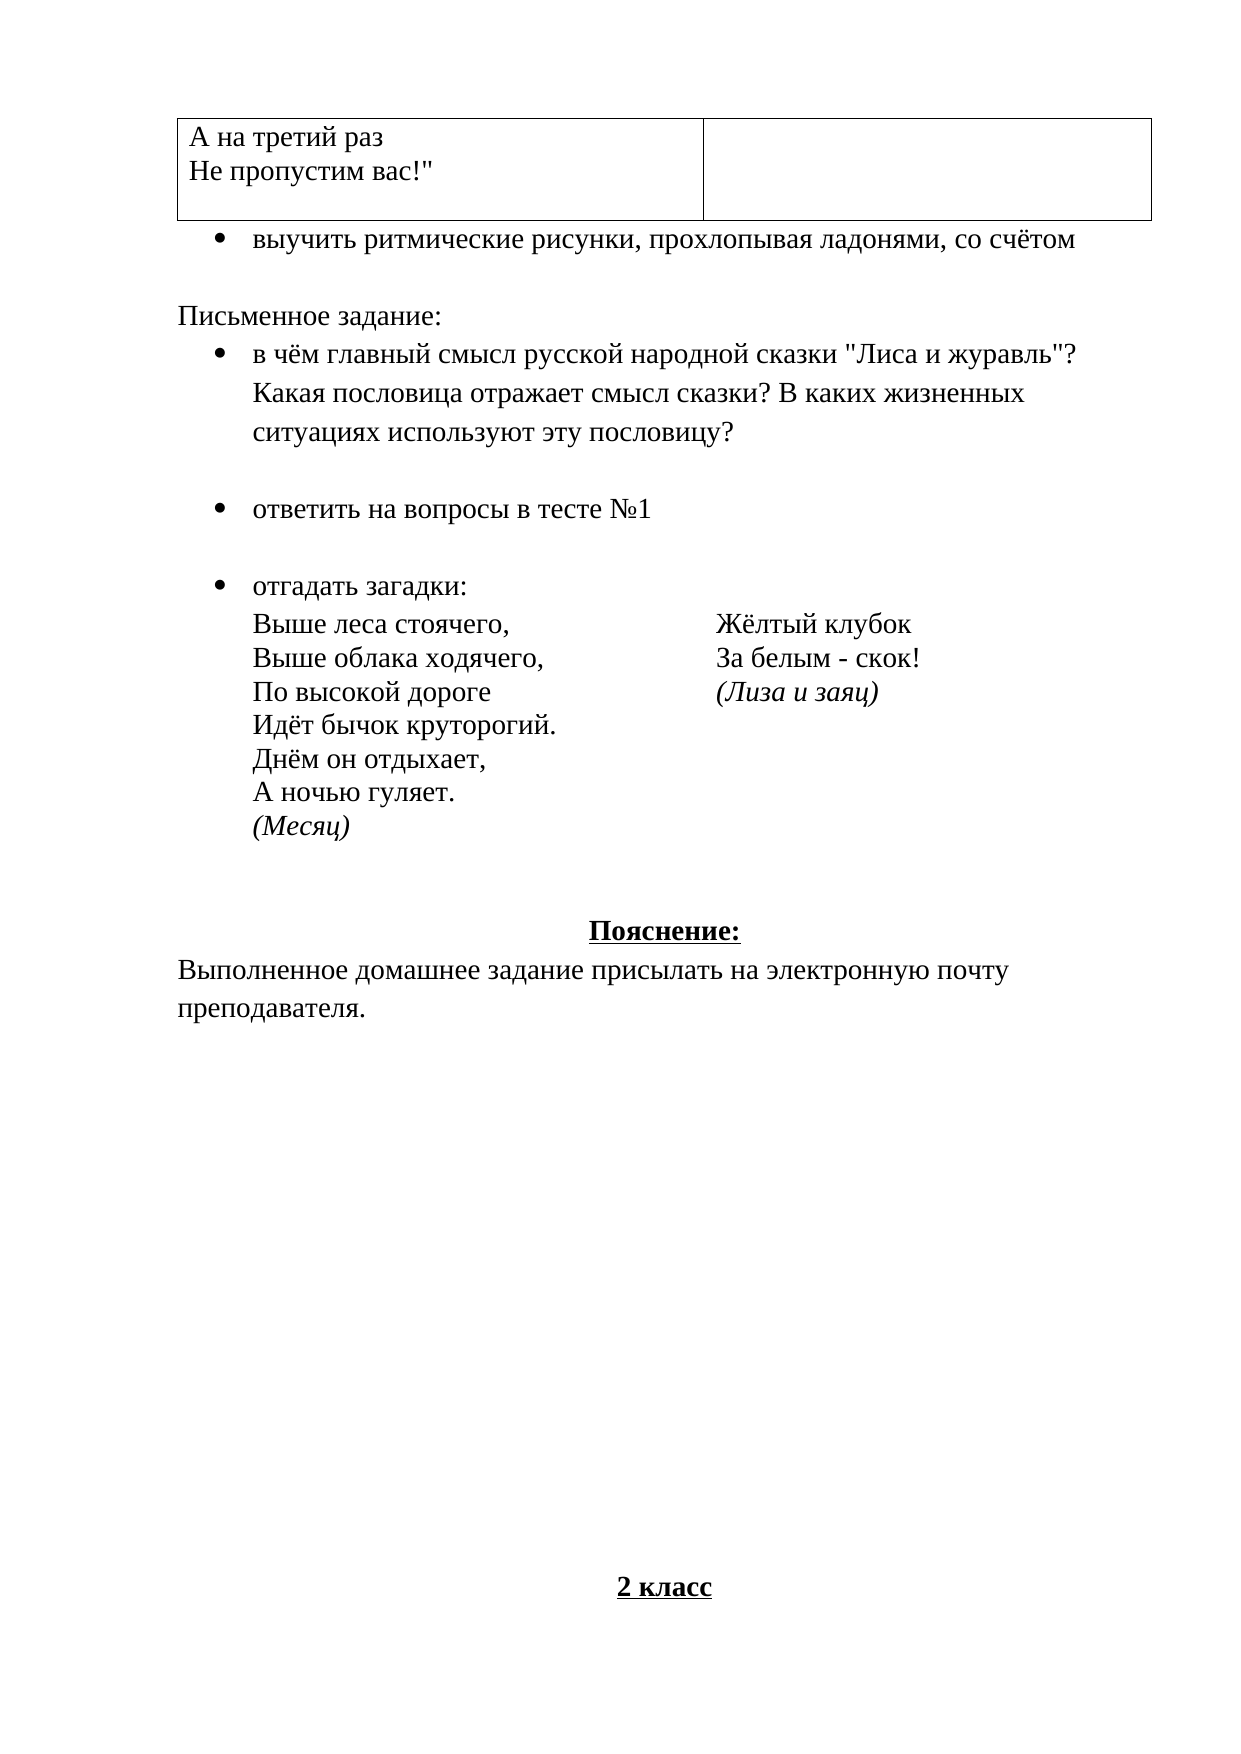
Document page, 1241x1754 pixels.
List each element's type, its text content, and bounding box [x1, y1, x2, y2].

list выучить ритмические рисунки, прохлопывая ладонями, со счётом [215, 221, 1152, 254]
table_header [704, 119, 1151, 220]
list Письменное задание: [177, 298, 1152, 332]
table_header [178, 119, 703, 220]
table_header Жёлтый клубок За белым - скок! (Лиза и заяц) [705, 607, 1163, 875]
list в чём главный смысл русской народной сказки "Лиса и журавль"? Какая пословица отражает смысл сказки? В каких жизненных ситуациях используют эту пословицу? [215, 337, 1152, 447]
text Пояснение: [177, 913, 1152, 947]
text Выполненное домашнее задание присылать на электронную почту преподавателя. [177, 952, 1152, 1024]
list ответить на вопросы в тесте №1 [215, 491, 1152, 524]
text 2 класс [177, 1569, 1152, 1602]
table_header Выше леса стоячего, Выше облака ходячего, По высокой дороге Идёт бычок круторогий. Днём он отдыхает, А ночью гуляет. (Месяц) [241, 607, 704, 875]
list отгадать загадки: [215, 568, 1152, 602]
